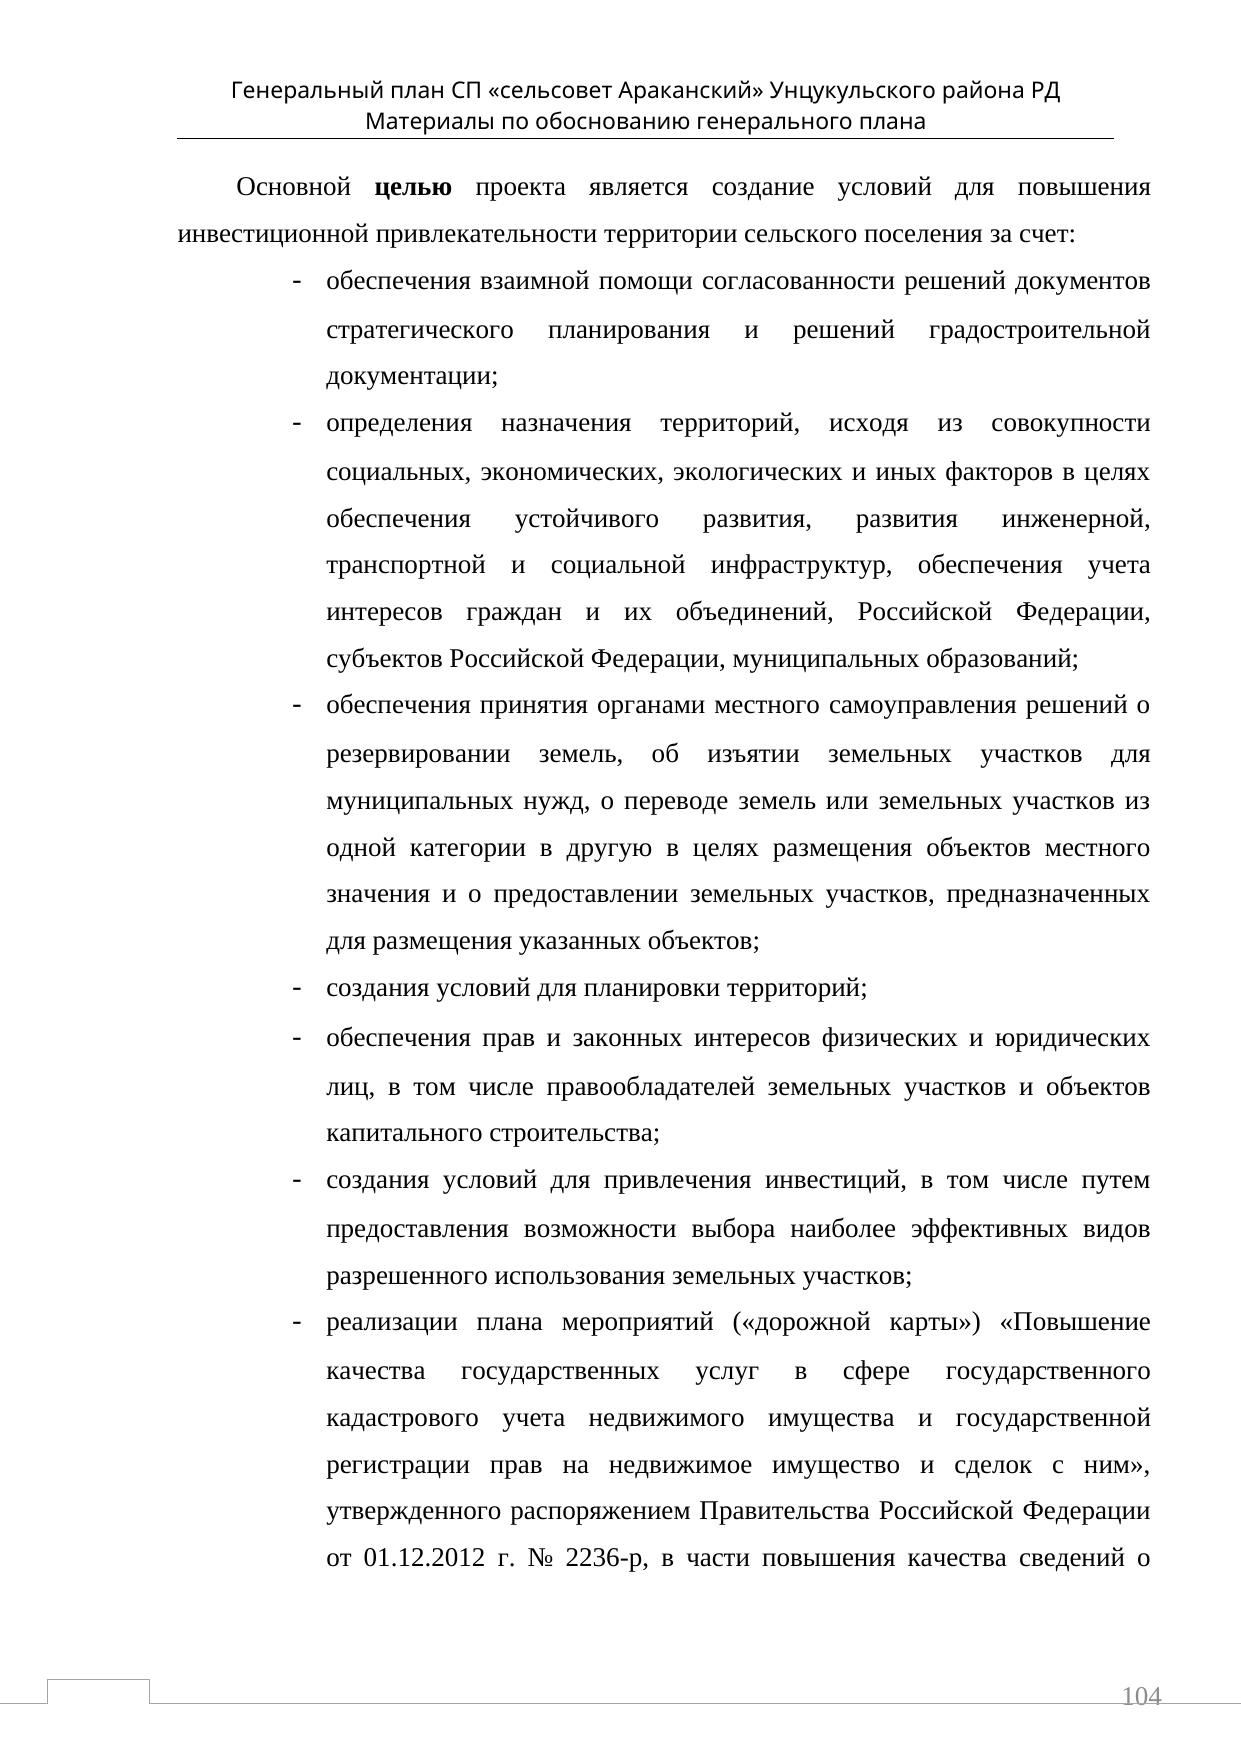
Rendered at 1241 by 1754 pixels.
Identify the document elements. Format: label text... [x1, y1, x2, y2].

list обеспечения принятия органами местного самоуправления решений о резервировании земель, об изъятии земельных участков для муниципальных нужд, о переводе земель или земельных участков из одной категории в другую в целях размещения объектов местного значения и о предоставлении земельных участков, предназначенных для размещения указанных объектов; [288, 688, 1152, 955]
list создания условий для привлечения инвестиций, в том числе путем предоставления возможности выбора наиболее эффективных видов разрешенного использования земельных участков; [288, 1163, 1152, 1290]
text Основной целью проекта является создание условий для повышения инвестиционной привлекательности территории сельского поселения за счет: [177, 171, 1152, 248]
list обеспечения прав и законных интересов физических и юридических лиц, в том числе правообладателей земельных участков и объектов капитального строительства; [288, 1021, 1152, 1148]
list создания условий для планировки территорий; [288, 971, 1152, 1004]
list определения назначения территорий, исходя из совокупности социальных, экономических, экологических и иных факторов в целях обеспечения устойчивого развития, развития инженерной, транспортной и социальной инфраструктур, обеспечения учета интересов граждан и их объединений, Российской Федерации, субъектов Российской Федерации, муниципальных образований; [288, 406, 1152, 673]
list обеспечения взаимной помощи согласованности решений документов стратегического планирования и решений градостроительной документации; [288, 264, 1152, 391]
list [288, 1305, 1152, 1572]
